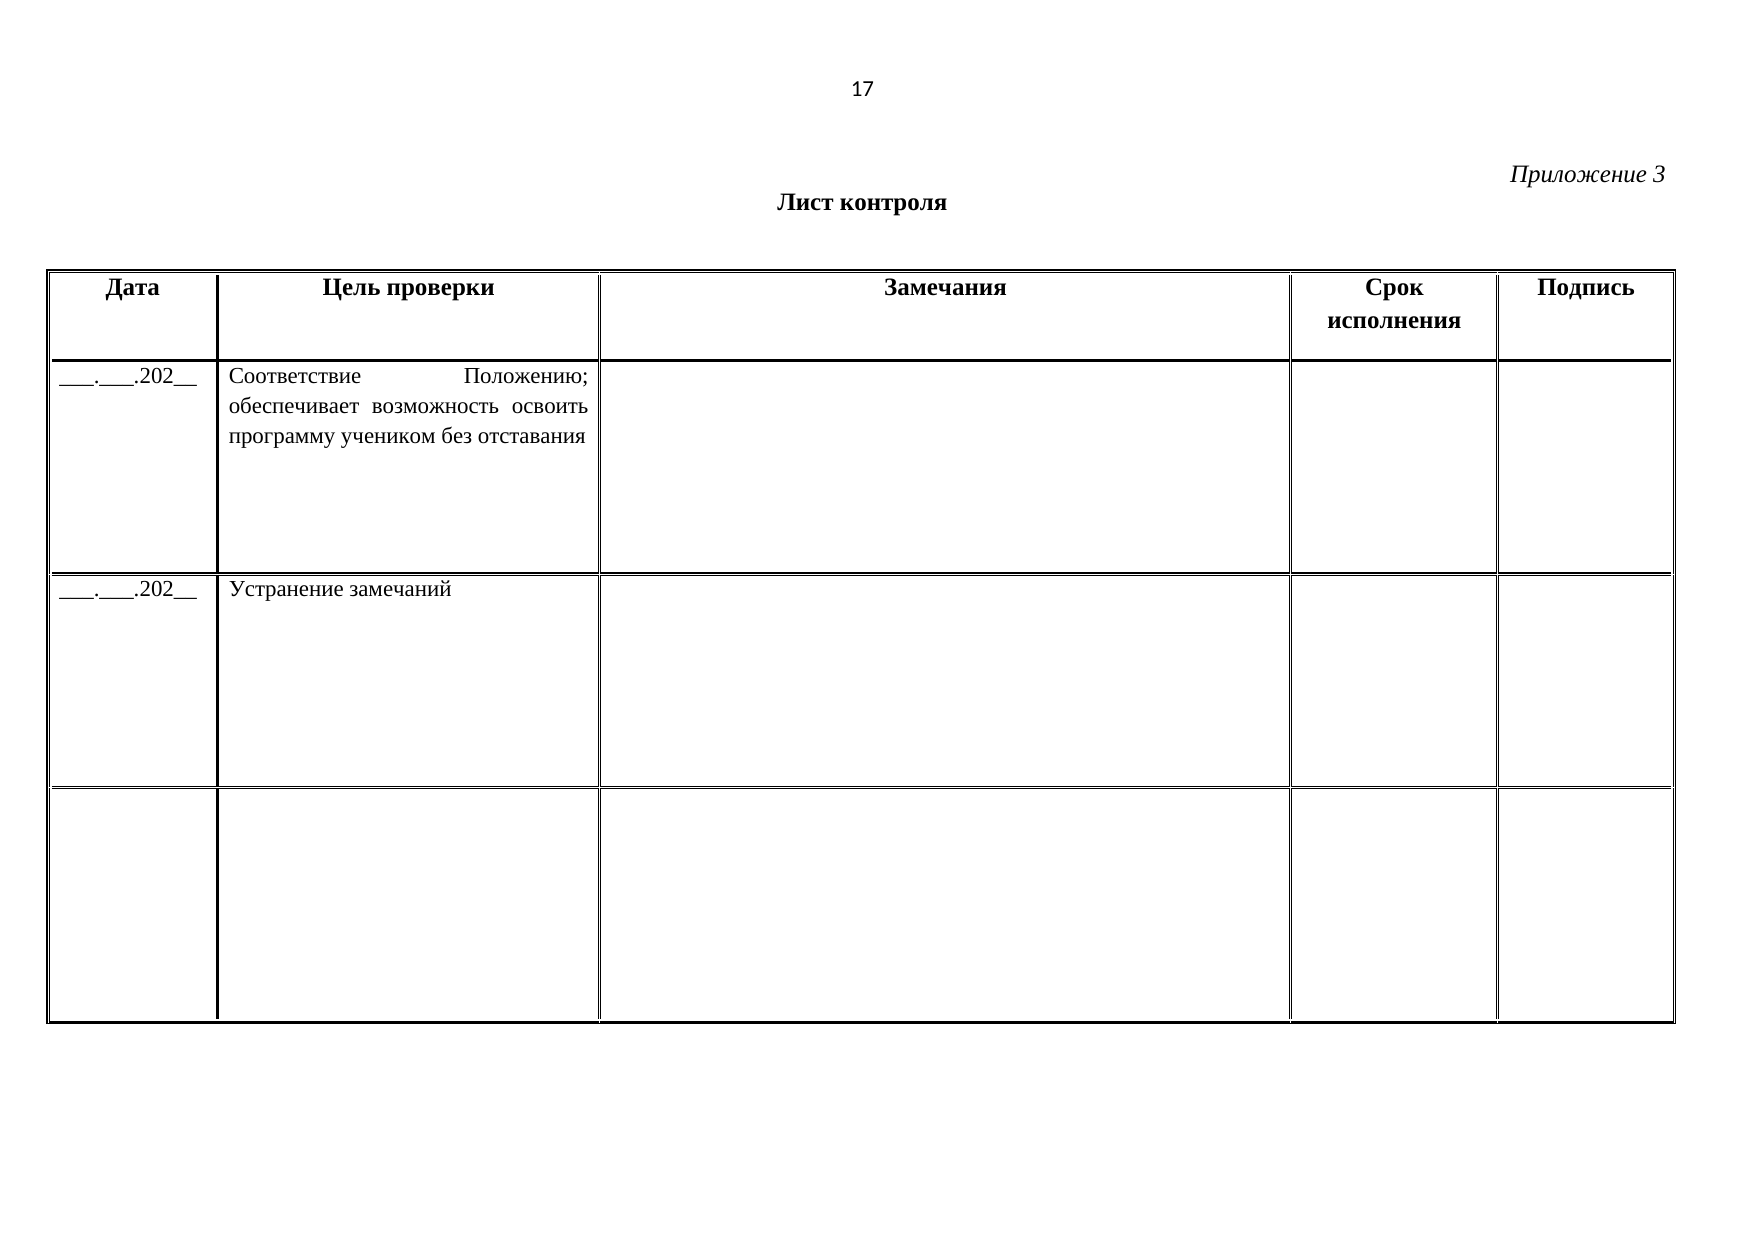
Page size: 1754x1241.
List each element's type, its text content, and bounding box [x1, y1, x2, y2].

table_cell ___.___.202__ [50, 572, 216, 786]
table_cell [601, 362, 1289, 572]
table_cell [1499, 359, 1673, 572]
table_cell [1291, 789, 1497, 1021]
text Приложение 3 [59, 159, 1665, 187]
table_header Замечания [600, 273, 1291, 359]
table_cell Устранение замечаний [219, 576, 598, 786]
table_header Дата [50, 273, 217, 359]
table_cell [1292, 576, 1496, 786]
table_cell [600, 789, 1291, 1021]
table_cell ___.___.202__ [50, 359, 216, 572]
table_header Подпись [1498, 273, 1673, 359]
table_cell Соответствие Положению; обеспечивает возможность освоить программу учеником без отставания [219, 362, 598, 572]
table_cell [217, 789, 600, 1021]
table_cell [1292, 362, 1496, 572]
table_header Цель проверки [217, 273, 600, 359]
table_header Срок исполнения [1291, 273, 1497, 359]
table_cell [1499, 572, 1673, 786]
table_cell [1498, 786, 1674, 1021]
table_cell [601, 576, 1289, 786]
table_cell [48, 786, 217, 1021]
text Лист контроля [59, 187, 1665, 216]
